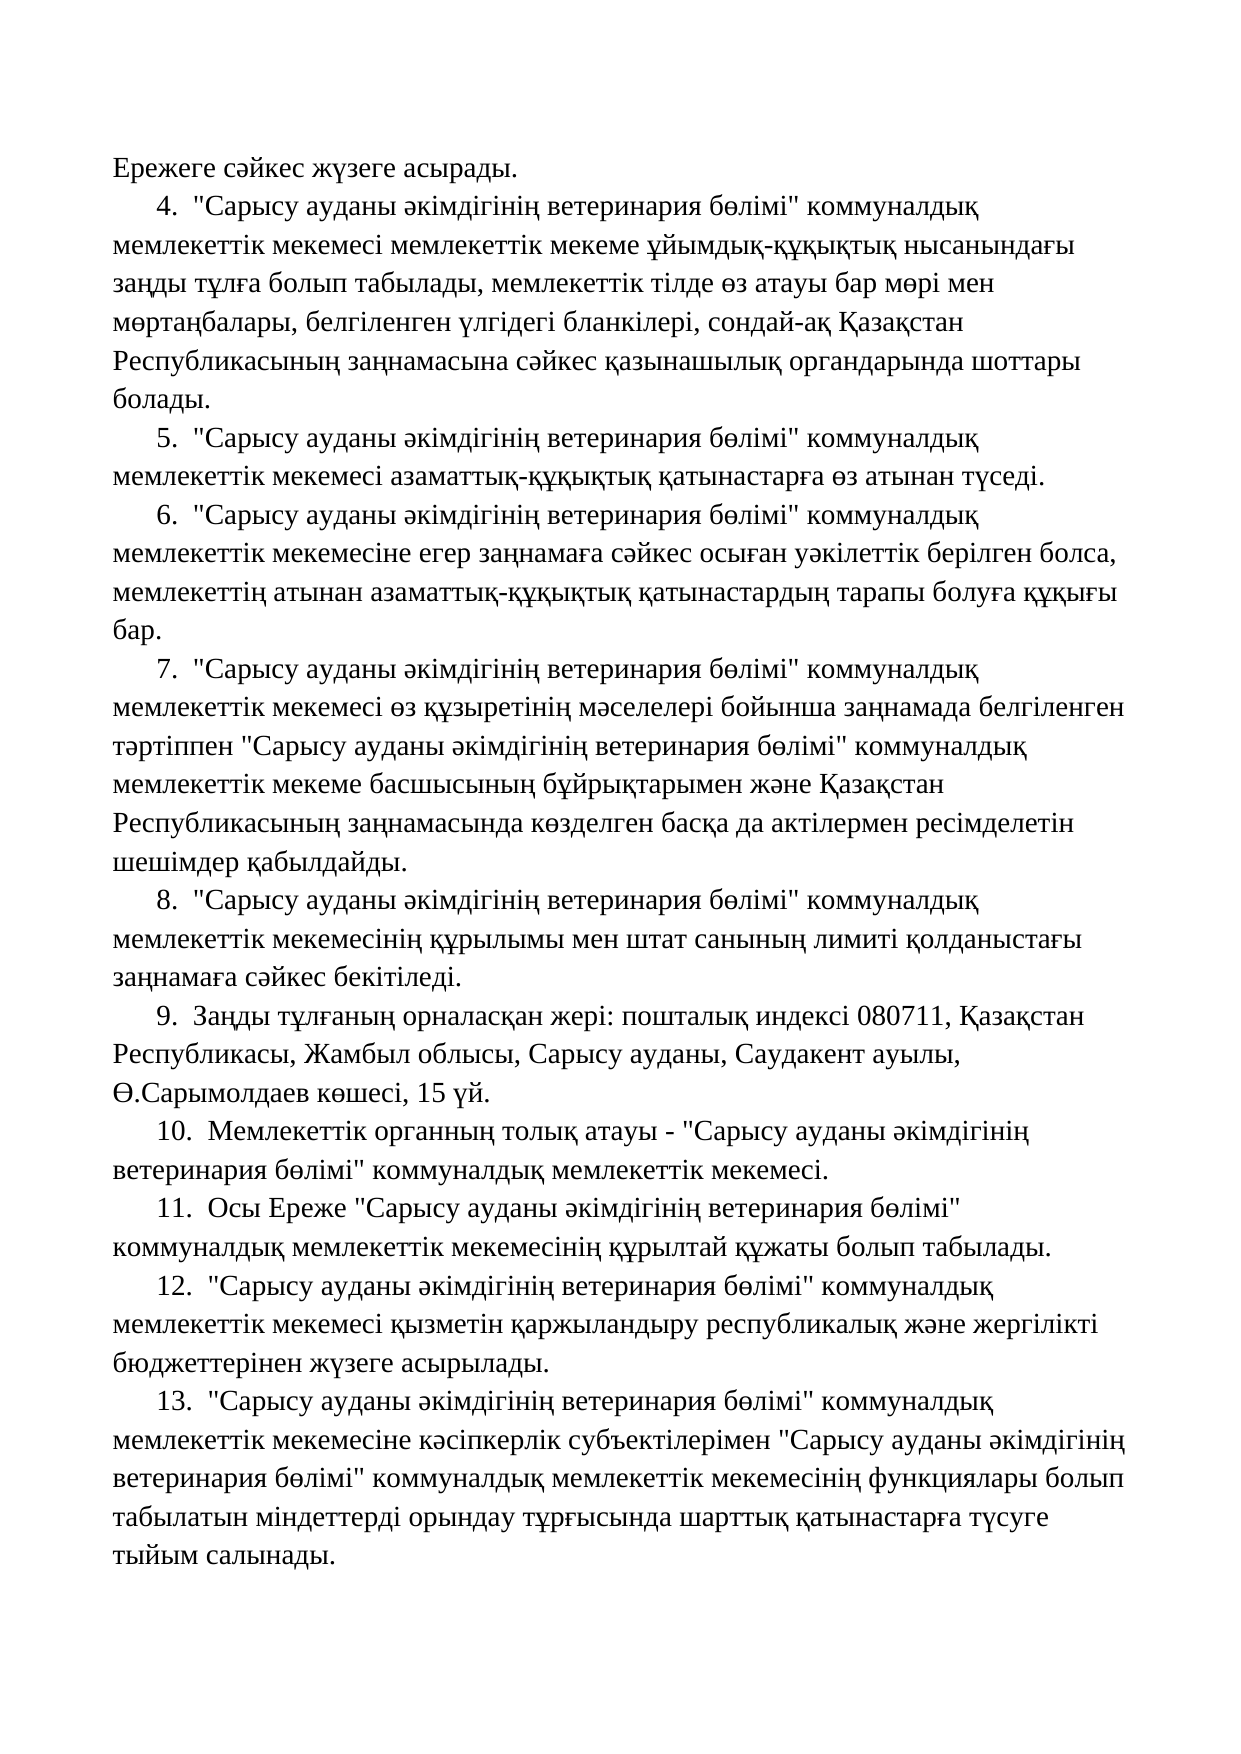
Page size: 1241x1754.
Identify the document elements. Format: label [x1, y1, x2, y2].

text [112, 150, 1128, 1571]
